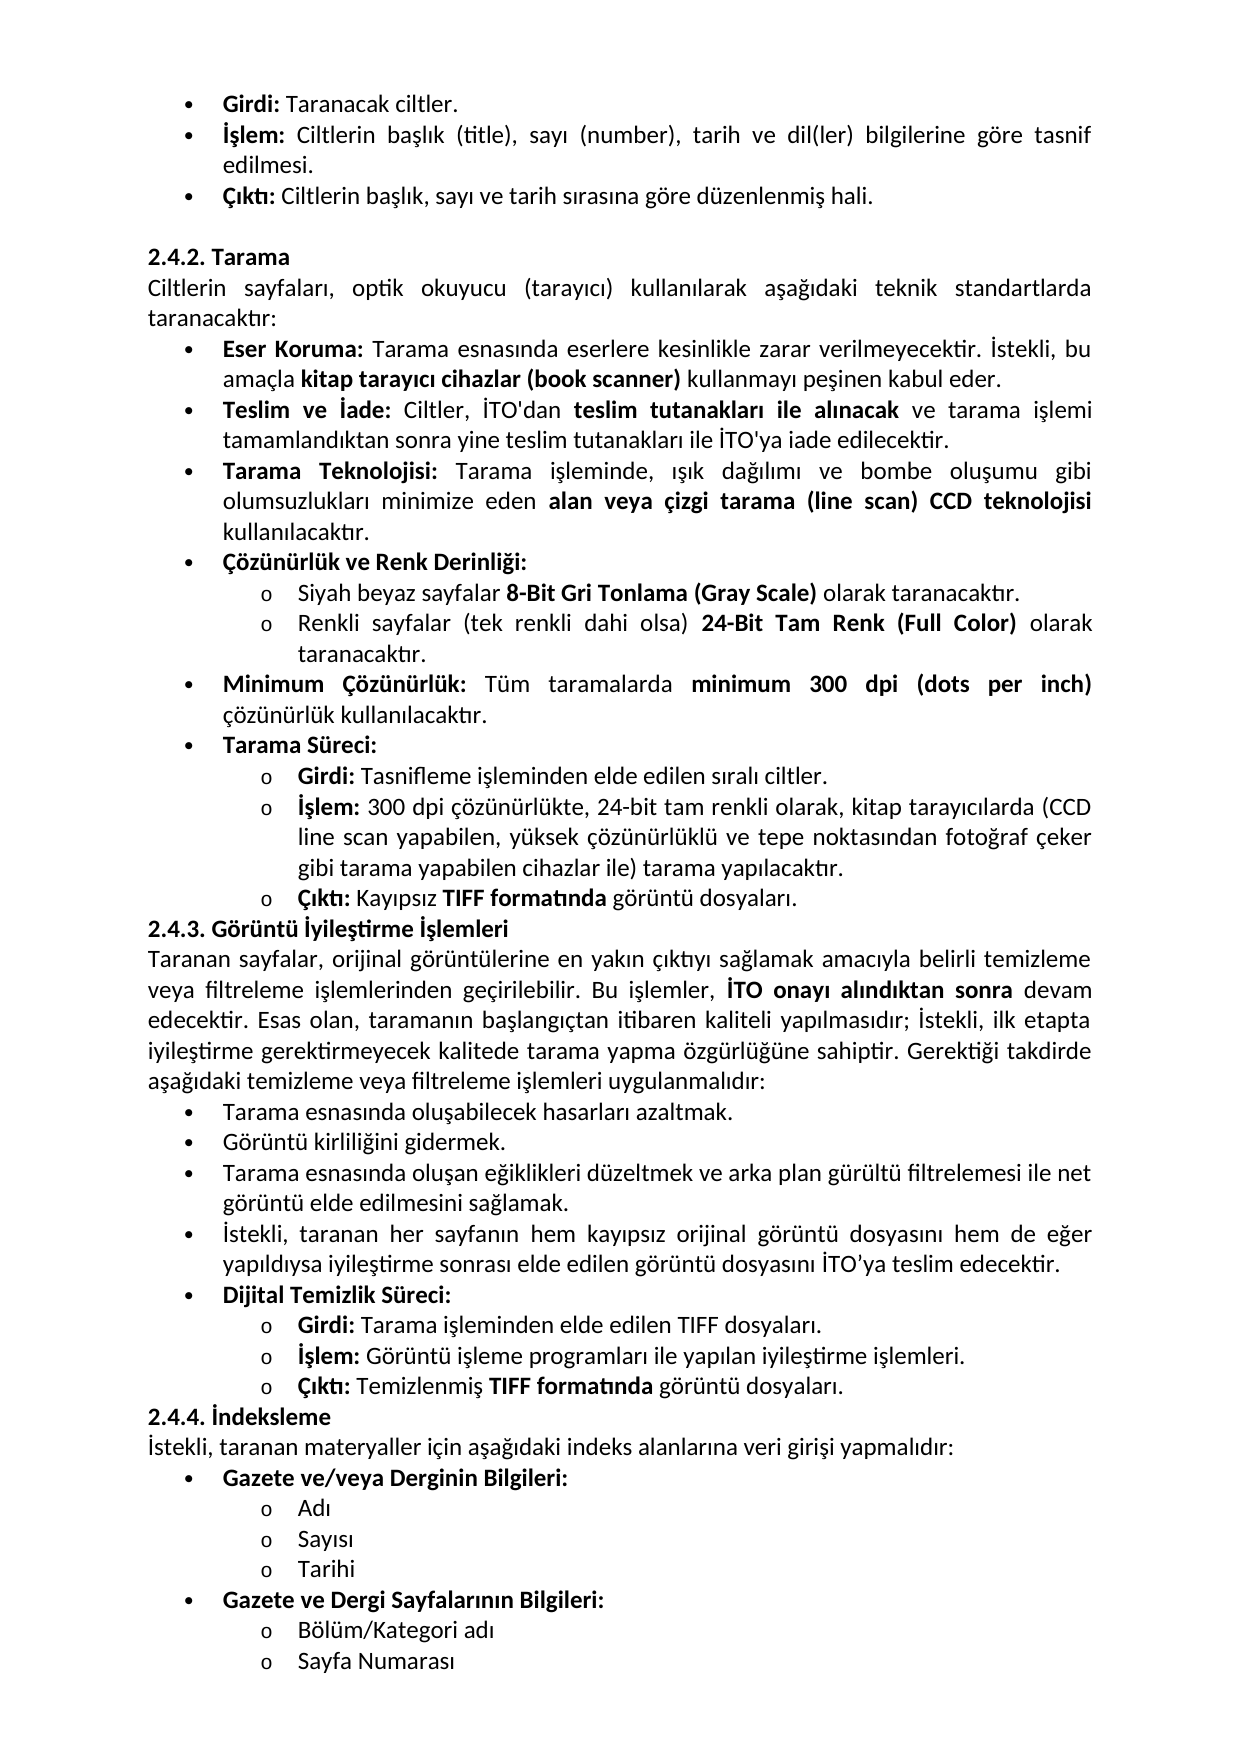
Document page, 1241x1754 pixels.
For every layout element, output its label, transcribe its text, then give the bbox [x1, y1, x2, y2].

list Tarama esnasında oluşan eğiklikleri düzeltmek ve arka plan gürültü filtrelemesi ile net görüntü elde edilmesini sağlamak. [185, 1157, 1093, 1218]
list Sayfa Numarası [260, 1645, 1093, 1676]
list İstekli, taranan her sayfanın hem kayıpsız orijinal görüntü dosyasını hem de eğer yapıldıysa iyileştirme sonrası elde edilen görüntü dosyasını İTO’ya teslim edecektir. [185, 1218, 1093, 1279]
list Teslim ve İade: Ciltler, İTO'dan teslim tutanakları ile alınacak ve tarama işlemi tamamlandıktan sonra yine teslim tutanakları ile İTO'ya iade edilecektir. [185, 394, 1093, 455]
list Renkli sayfalar (tek renkli dahi olsa) 24-Bit Tam Renk (Full Color) olarak taranacaktır. [260, 607, 1093, 668]
list Siyah beyaz sayfalar 8-Bit Gri Tonlama (Gray Scale) olarak taranacaktır. [260, 577, 1093, 607]
list Tarama esnasında oluşabilecek hasarları azaltmak. [185, 1096, 1093, 1126]
list İşlem: Görüntü işleme programları ile yapılan iyileştirme işlemleri. [260, 1340, 1093, 1371]
list Tarama Teknolojisi: Tarama işleminde, ışık dağılımı ve bombe oluşumu gibi olumsuzlukları minimize eden alan veya çizgi tarama (line scan) CCD teknolojisi kullanılacaktır. [185, 455, 1093, 546]
list Girdi: Tarama işleminden elde edilen TIFF dosyaları. [260, 1309, 1093, 1340]
list Girdi: Tasnifleme işleminden elde edilen sıralı ciltler. [260, 760, 1093, 791]
list Bölüm/Kategori adı [260, 1615, 1093, 1645]
list Eser Koruma: Tarama esnasında eserlere kesinlikle zarar verilmeyecektir. İstekli, bu amaçla kitap tarayıcı cihazlar (book scanner) kullanmayı peşinen kabul eder. [185, 333, 1093, 394]
list Çıktı: Ciltlerin başlık, sayı ve tarih sırasına göre düzenlenmiş hali. [185, 180, 1093, 211]
list Gazete ve/veya Derginin Bilgileri: [185, 1462, 1093, 1493]
list İşlem: Ciltlerin başlık (title), sayı (number), tarih ve dil(ler) bilgilerine göre tasnif edilmesi. [185, 119, 1093, 180]
text Ciltlerin sayfaları, optik okuyucu (tarayıcı) kullanılarak aşağıdaki teknik standartlarda taranacaktır: [148, 272, 1093, 333]
list Tarihi [260, 1554, 1093, 1584]
text Taranan sayfalar, orijinal görüntülerine en yakın çıktıyı sağlamak amacıyla belirli temizleme veya filtreleme işlemlerinden geçirilebilir. Bu işlemler, İTO onayı alındıktan sonra devam edecektir. Esas olan, taramanın başlangıçtan itibaren kaliteli yapılmasıdır; İstekli, ilk etapta iyileştirme gerektirmeyecek kalitede tarama yapma özgürlüğüne sahiptir. Gerektiği takdirde aşağıdaki temizleme veya filtreleme işlemleri uygulanmalıdır: [148, 943, 1093, 1096]
list Adı [260, 1493, 1093, 1523]
list Çözünürlük ve Renk Derinliği: [185, 546, 1093, 577]
list İşlem: 300 dpi çözünürlükte, 24-bit tam renkli olarak, kitap tarayıcılarda (CCD line scan yapabilen, yüksek çözünürlüklü ve tepe noktasından fotoğraf çeker gibi tarama yapabilen cihazlar ile) tarama yapılacaktır. [260, 791, 1093, 882]
list Çıktı: Kayıpsız TIFF formatında görüntü dosyaları. [260, 882, 1093, 913]
text İstekli, taranan materyaller için aşağıdaki indeks alanlarına veri girişi yapmalıdır: [148, 1432, 1093, 1462]
list Minimum Çözünürlük: Tüm taramalarda minimum 300 dpi (dots per inch) çözünürlük kullanılacaktır. [185, 668, 1093, 729]
list Girdi: Taranacak ciltler. [185, 89, 1093, 119]
text 2.4.3. Görüntü İyileştirme İşlemleri [148, 913, 1093, 943]
text 2.4.2. Tarama [148, 241, 1093, 272]
list Görüntü kirliliğini gidermek. [185, 1126, 1093, 1157]
list Sayısı [260, 1523, 1093, 1554]
list Çıktı: Temizlenmiş TIFF formatında görüntü dosyaları. [260, 1371, 1093, 1401]
list Tarama Süreci: [185, 729, 1093, 760]
list Dijital Temizlik Süreci: [185, 1279, 1093, 1309]
list Gazete ve Dergi Sayfalarının Bilgileri: [185, 1584, 1093, 1615]
text 2.4.4. İndeksleme [148, 1401, 1093, 1432]
